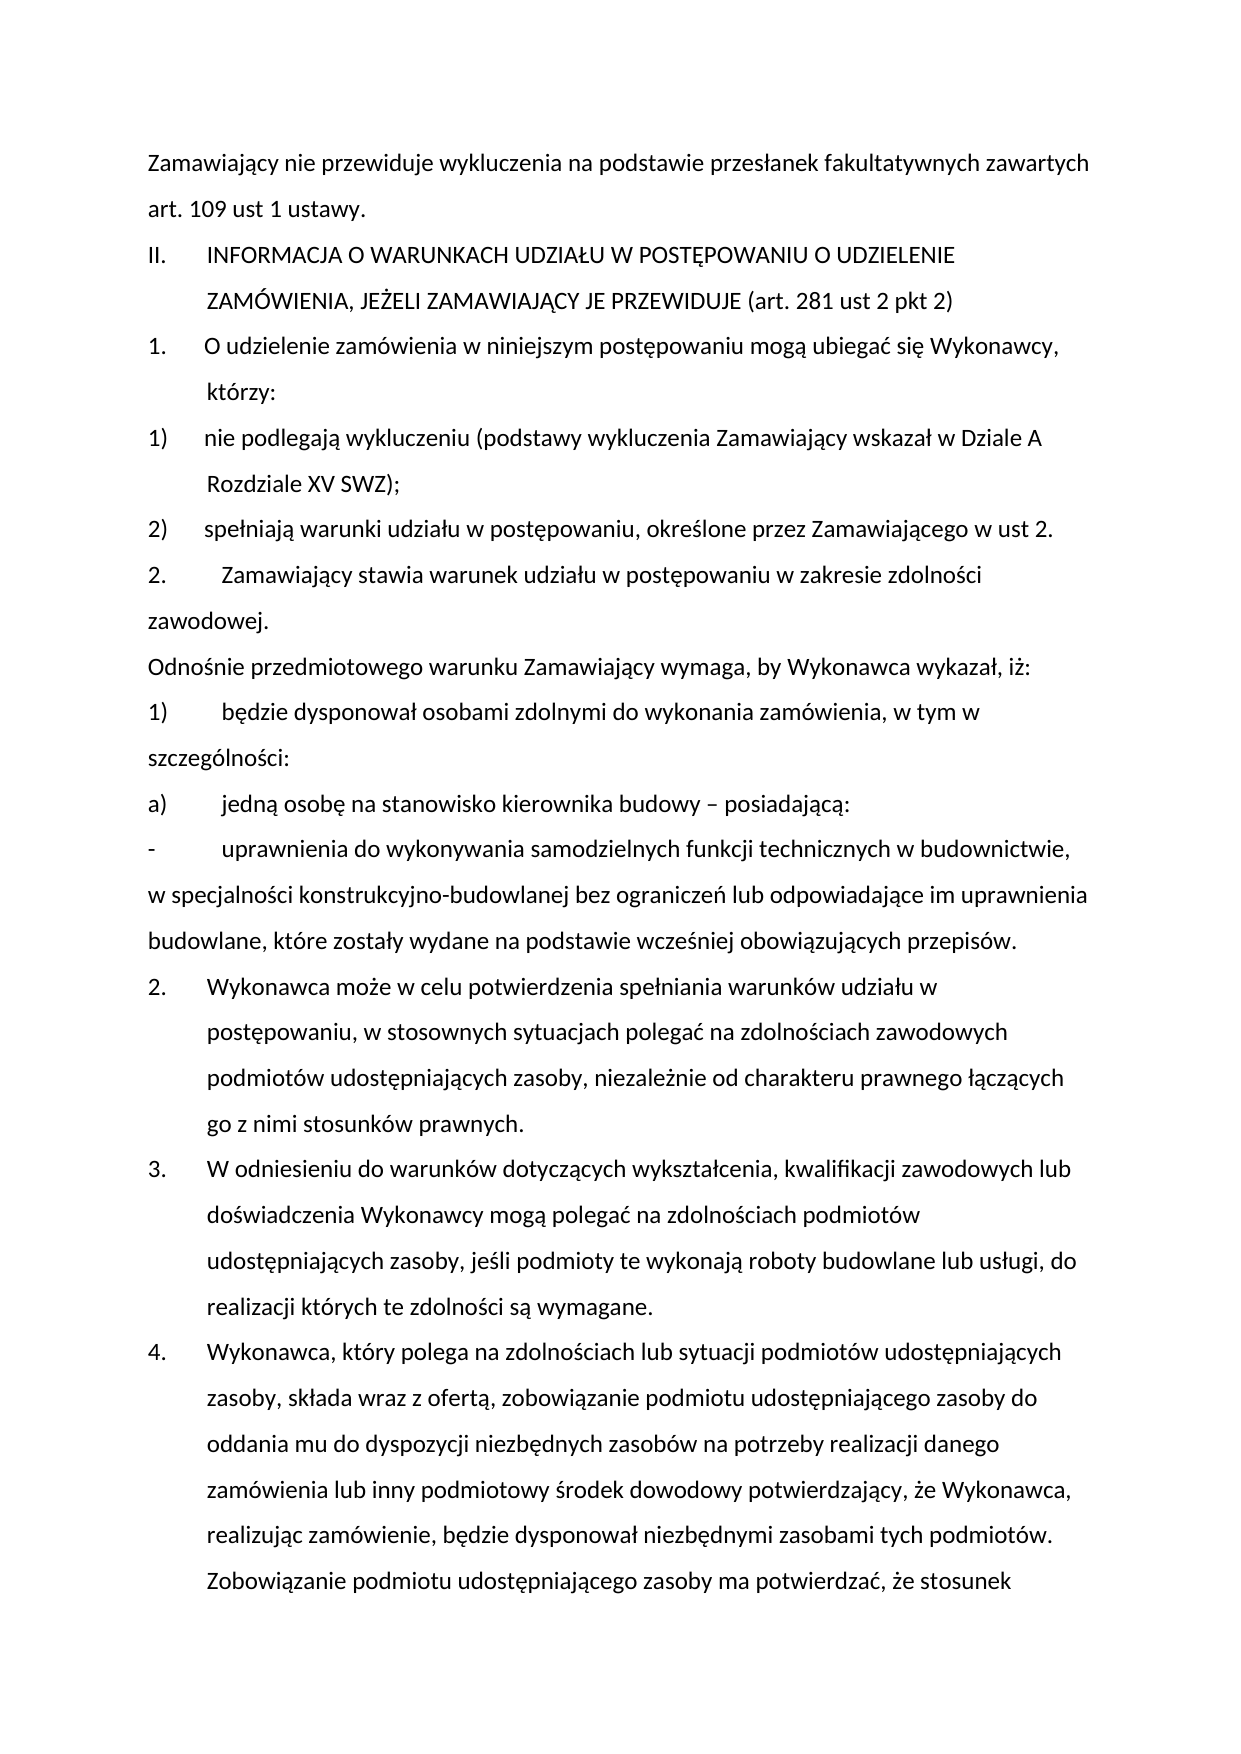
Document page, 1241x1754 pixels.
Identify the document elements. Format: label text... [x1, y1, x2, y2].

list nie podlegają wykluczeniu (podstawy wykluczenia Zamawiający wskazał w Dziale A Rozdziale XV SWZ); [148, 422, 1093, 498]
list Wykonawca może w celu potwierdzenia spełniania warunków udziału w postępowaniu, w stosownych sytuacjach polegać na zdolnościach zawodowych podmiotów udostępniających zasoby, niezależnie od charakteru prawnego łączących go z nimi stosunków prawnych. [148, 971, 1087, 1138]
text a) jedną osobę na stanowisko kierownika budowy – posiadającą: [148, 788, 1093, 818]
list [148, 1337, 1087, 1596]
list INFORMACJA O WARUNKACH UDZIAŁU W POSTĘPOWANIU O UDZIELENIE ZAMÓWIENIA, JEŻELI ZAMAWIAJĄCY JE PRZEWIDUJE (art. 281 ust 2 pkt 2) [148, 239, 1093, 315]
text Zamawiający nie przewiduje wykluczenia na podstawie przesłanek fakultatywnych zawartych art. 109 ust 1 ustawy. [148, 148, 1093, 224]
list W odniesieniu do warunków dotyczących wykształcenia, kwalifikacji zawodowych lub doświadczenia Wykonawcy mogą polegać na zdolnościach podmiotów udostępniających zasoby, jeśli podmioty te wykonają roboty budowlane lub usługi, do realizacji których te zdolności są wymagane. [148, 1154, 1087, 1321]
text 2. Zamawiający stawia warunek udziału w postępowaniu w zakresie zdolności zawodowej. [148, 559, 1093, 635]
list O udzielenie zamówienia w niniejszym postępowaniu mogą ubiegać się Wykonawcy, którzy: [148, 331, 1093, 407]
text Odnośnie przedmiotowego warunku Zamawiający wymaga, by Wykonawca wykazał, iż: [148, 651, 1093, 681]
text - uprawnienia do wykonywania samodzielnych funkcji technicznych w budownictwie, w specjalności konstrukcyjno-budowlanej bez ograniczeń lub odpowiadające im uprawnienia budowlane, które zostały wydane na podstawie wcześniej obowiązujących przepisów. [148, 833, 1093, 956]
list spełniają warunki udziału w postępowaniu, określone przez Zamawiającego w ust 2. [148, 513, 1093, 544]
text 1) będzie dysponował osobami zdolnymi do wykonania zamówienia, w tym w szczególności: [148, 696, 1093, 773]
